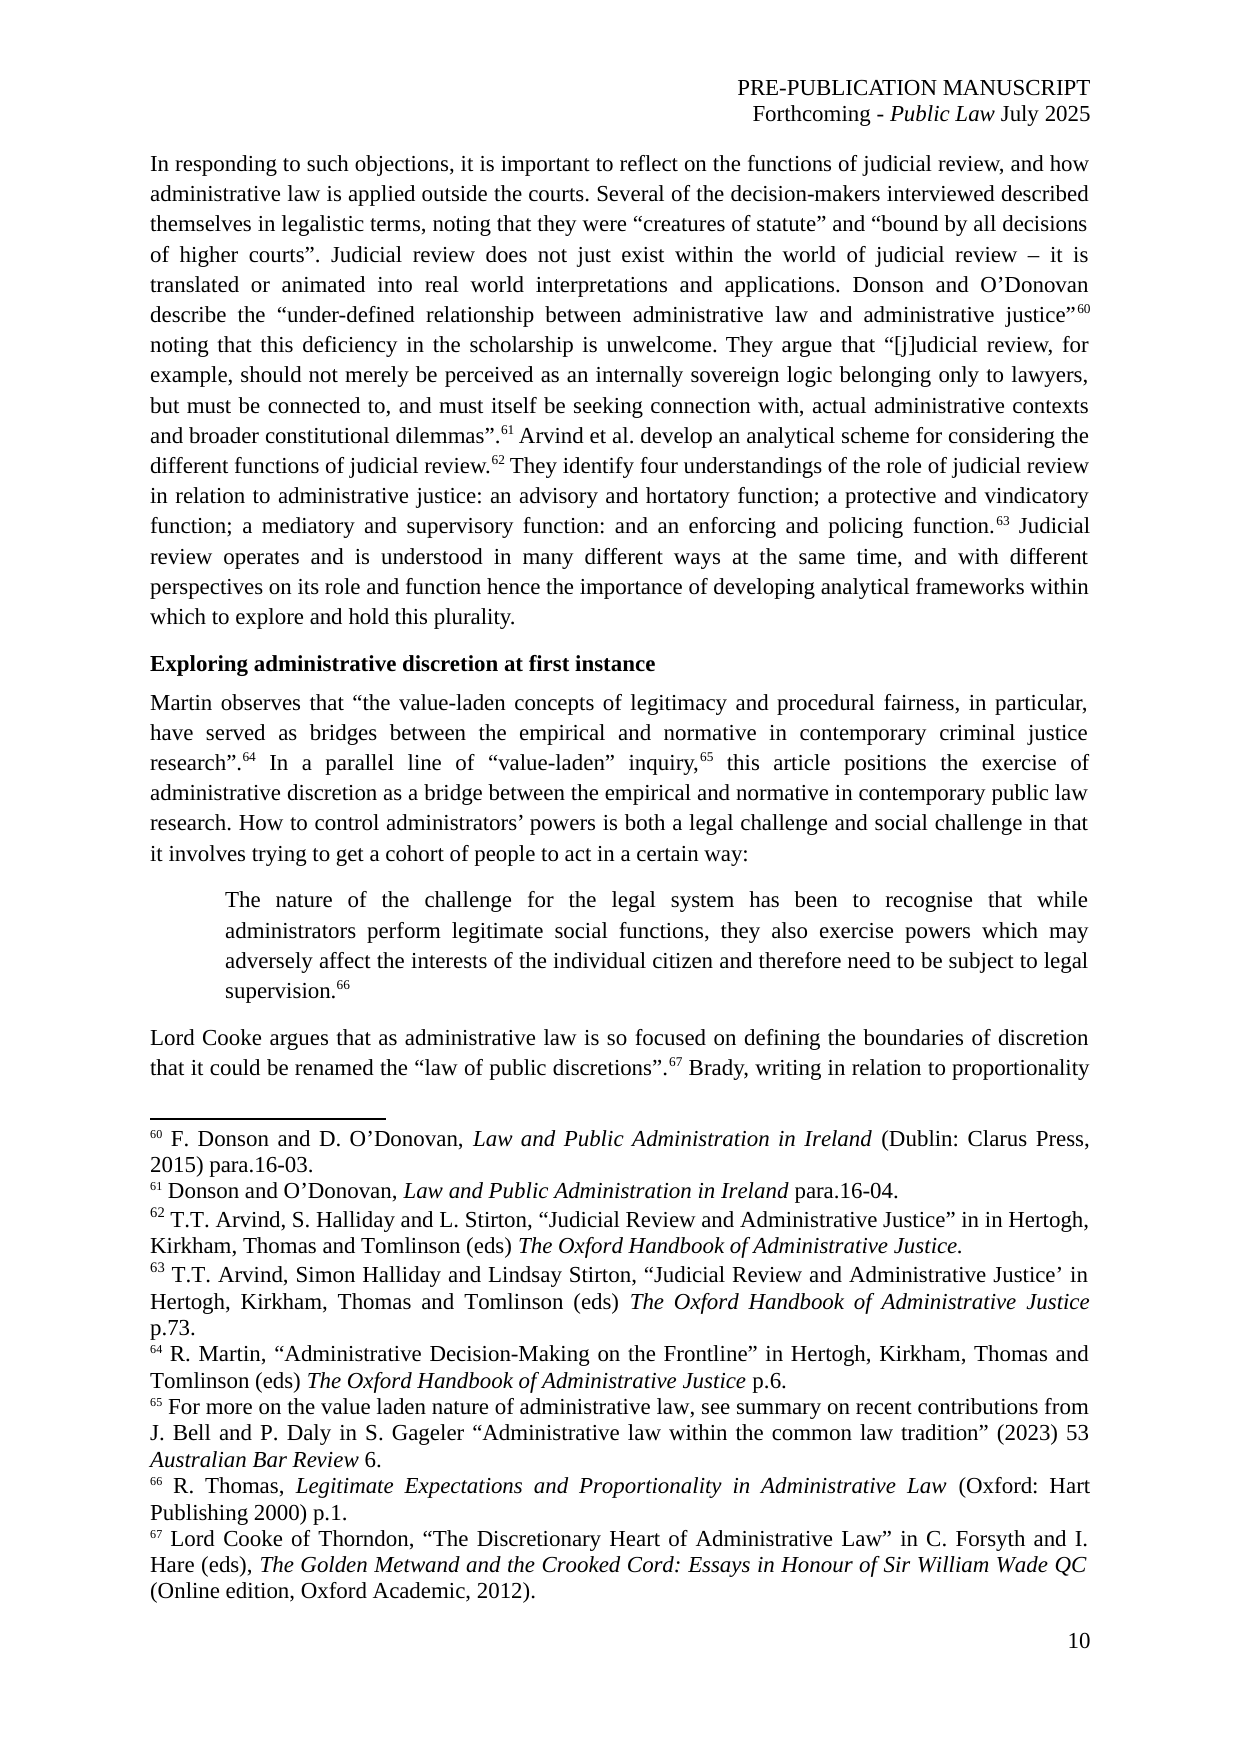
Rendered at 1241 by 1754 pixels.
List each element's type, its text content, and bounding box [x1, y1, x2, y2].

text Lord Cooke argues that as administrative law is so focused on defining the boundaries of discretion that it could be renamed the “law of public discretions”. Brady, writing in relation to proportionality review, asks who is “doing” the proportionality review – is it the decision-maker or the court. In reflecting on the “animation” of administrative law, who does what and why is a central concern. [150, 1024, 1090, 1081]
subtitle Exploring administrative discretion at first instance [150, 650, 1090, 676]
text In responding to such objections, it is important to reflect on the functions of judicial review, and how administrative law is applied outside the courts. Several of the decision-makers interviewed described themselves in legalistic terms, noting that they were “creatures of statute” and “bound by all decisions of higher courts”. Judicial review does not just exist within the world of judicial review – it is translated or animated into real world interpretations and applications. Donson and O’Donovan describe the “under-defined relationship between administrative law and administrative justice” noting that this deficiency in the scholarship is unwelcome. They argue that “[j]udicial review, for example, should not merely be perceived as an internally sovereign logic belonging only to lawyers, but must be connected to, and must itself be seeking connection with, actual administrative contexts and broader constitutional dilemmas”. Arvind et al. develop an analytical scheme for considering the different functions of judicial review. They identify four understandings of the role of judicial review in relation to administrative justice: an advisory and hortatory function; a protective and vindicatory function; a mediatory and supervisory function: and an enforcing and policing function. Judicial review operates and is understood in many different ways at the same time, and with different perspectives on its role and function hence the importance of developing analytical frameworks within which to explore and hold this plurality. [150, 150, 1090, 629]
text Martin observes that “the value-laden concepts of legitimacy and procedural fairness, in particular, have served as bridges between the empirical and normative in contemporary criminal justice research”. In a parallel line of “value-laden” inquiry, this article positions the exercise of administrative discretion as a bridge between the empirical and normative in contemporary public law research. How to control administrators’ powers is both a legal challenge and social challenge in that it involves trying to get a cohort of people to act in a certain way: [150, 688, 1090, 866]
text The nature of the challenge for the legal system has been to recognise that while administrators perform legitimate social functions, they also exercise powers which may adversely affect the interests of the individual citizen and therefore need to be subject to legal supervision. [225, 886, 1090, 1003]
